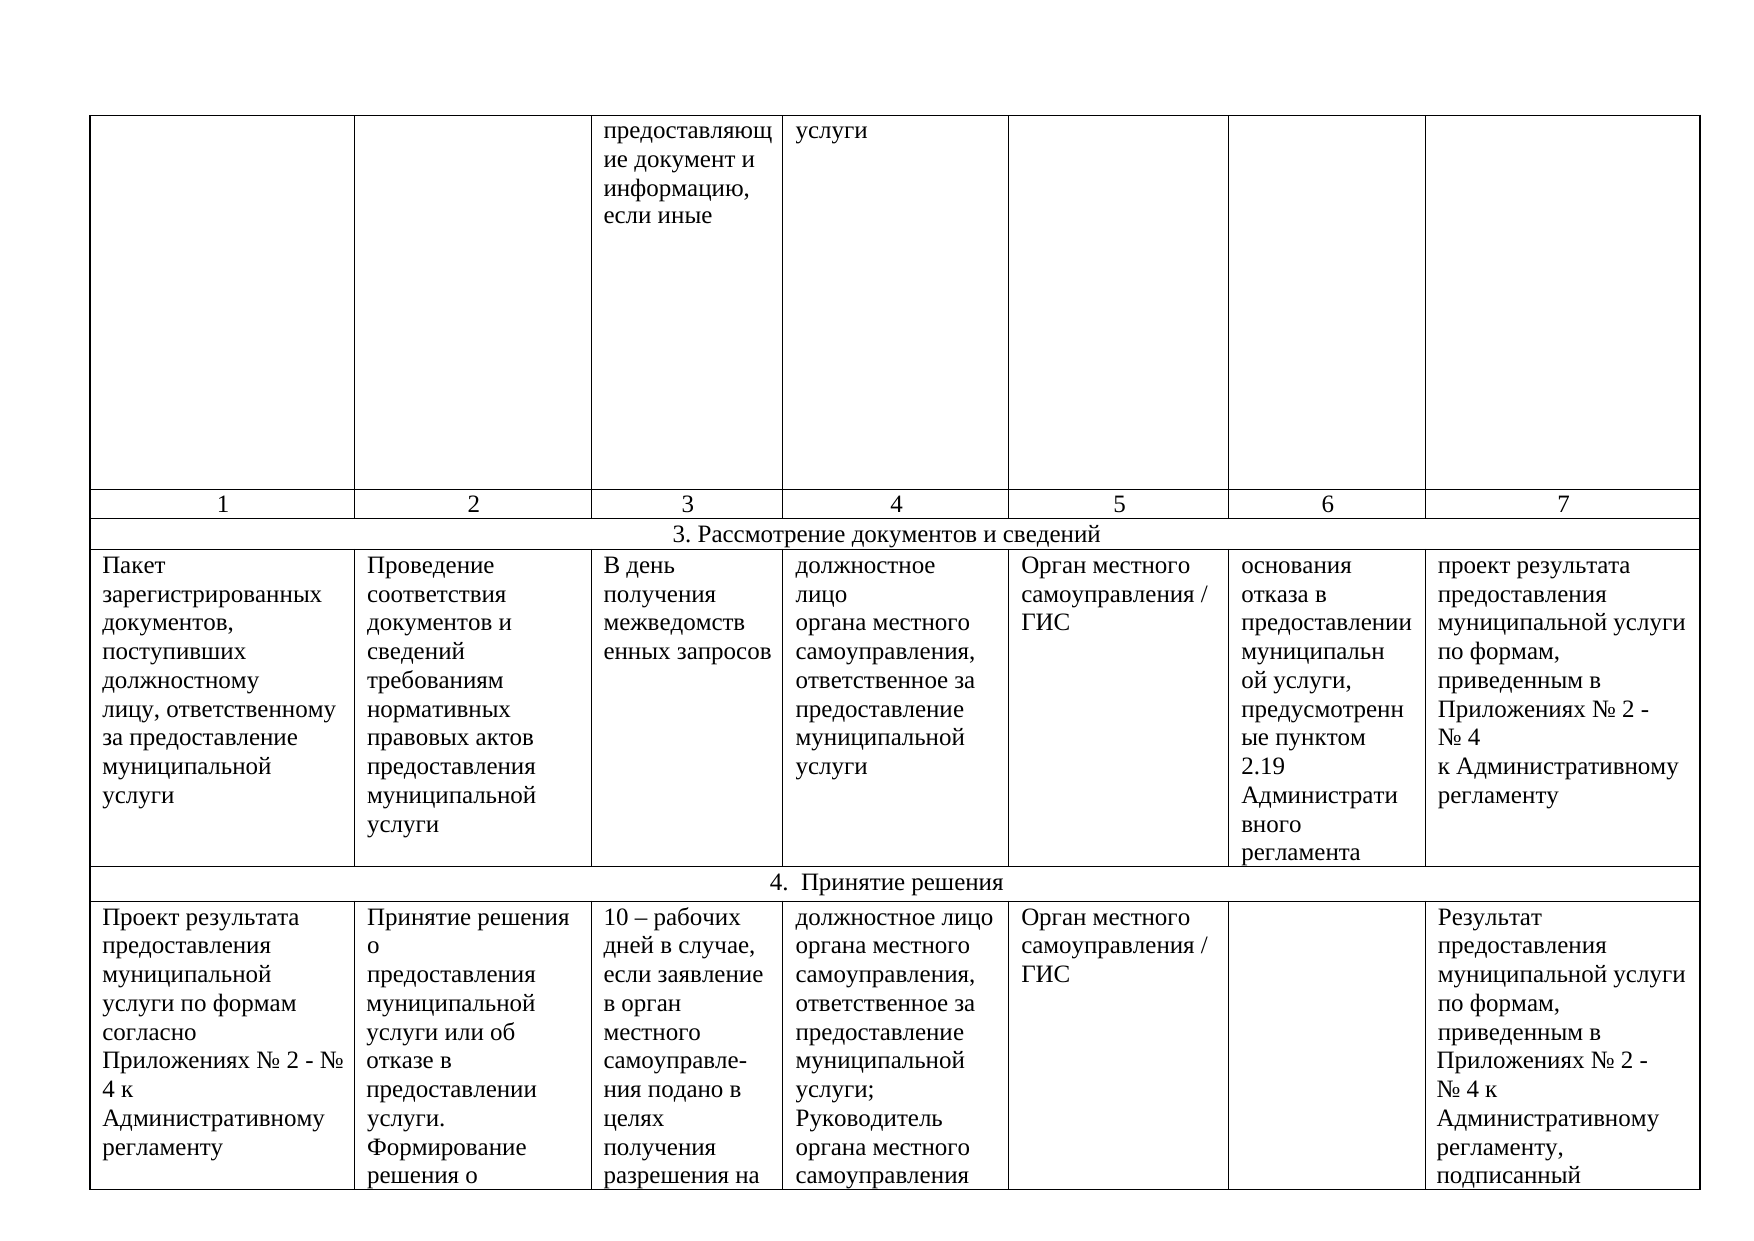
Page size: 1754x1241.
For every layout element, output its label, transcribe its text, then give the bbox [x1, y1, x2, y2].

table_cell 7 [1426, 490, 1699, 518]
table_cell Пакет зарегистрированных документов, поступивших должностному лицу, ответственному за предоставление муниципальной услуги [91, 550, 354, 866]
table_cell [1426, 116, 1699, 489]
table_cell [783, 116, 1008, 489]
table_cell 4 [783, 490, 1008, 518]
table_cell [592, 116, 782, 489]
table_cell Проведение соответствия документов и сведений требованиям нормативных правовых актов предоставления муниципальной услуги [355, 550, 591, 866]
table_cell основания отказа в предоставлении муниципальн ой услуги, предусмотренн ые пунктом 2.19 Администрати вного регламента [1229, 550, 1425, 866]
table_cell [592, 902, 782, 1189]
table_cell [355, 902, 591, 1189]
table_cell 3 [592, 490, 782, 518]
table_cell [783, 902, 1008, 1189]
table_cell 1 [91, 490, 354, 518]
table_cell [91, 902, 354, 1189]
table_cell 4. Принятие решения [91, 867, 1699, 901]
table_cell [1009, 116, 1228, 489]
table_cell Орган местного самоуправления / ГИС [1009, 550, 1228, 866]
table_cell должностное лицо органа местного самоуправления, ответственное за предоставление муниципальной услуги [783, 550, 1008, 866]
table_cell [1426, 902, 1699, 1189]
table_cell 2 [355, 490, 591, 518]
table_cell 5 [1009, 490, 1228, 518]
table_cell 6 [1229, 490, 1425, 518]
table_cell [355, 116, 591, 489]
table_cell В день получения межведомств енных запросов [592, 550, 782, 866]
table_cell [1229, 902, 1425, 1189]
table_cell [1229, 116, 1425, 489]
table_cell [1009, 902, 1228, 1189]
table_cell проект результата предоставления муниципальной услуги по формам, приведенным в Приложениях № 2 - № 4 к Административному регламенту [1426, 550, 1699, 866]
table_cell 3. Рассмотрение документов и сведений [91, 519, 1699, 549]
